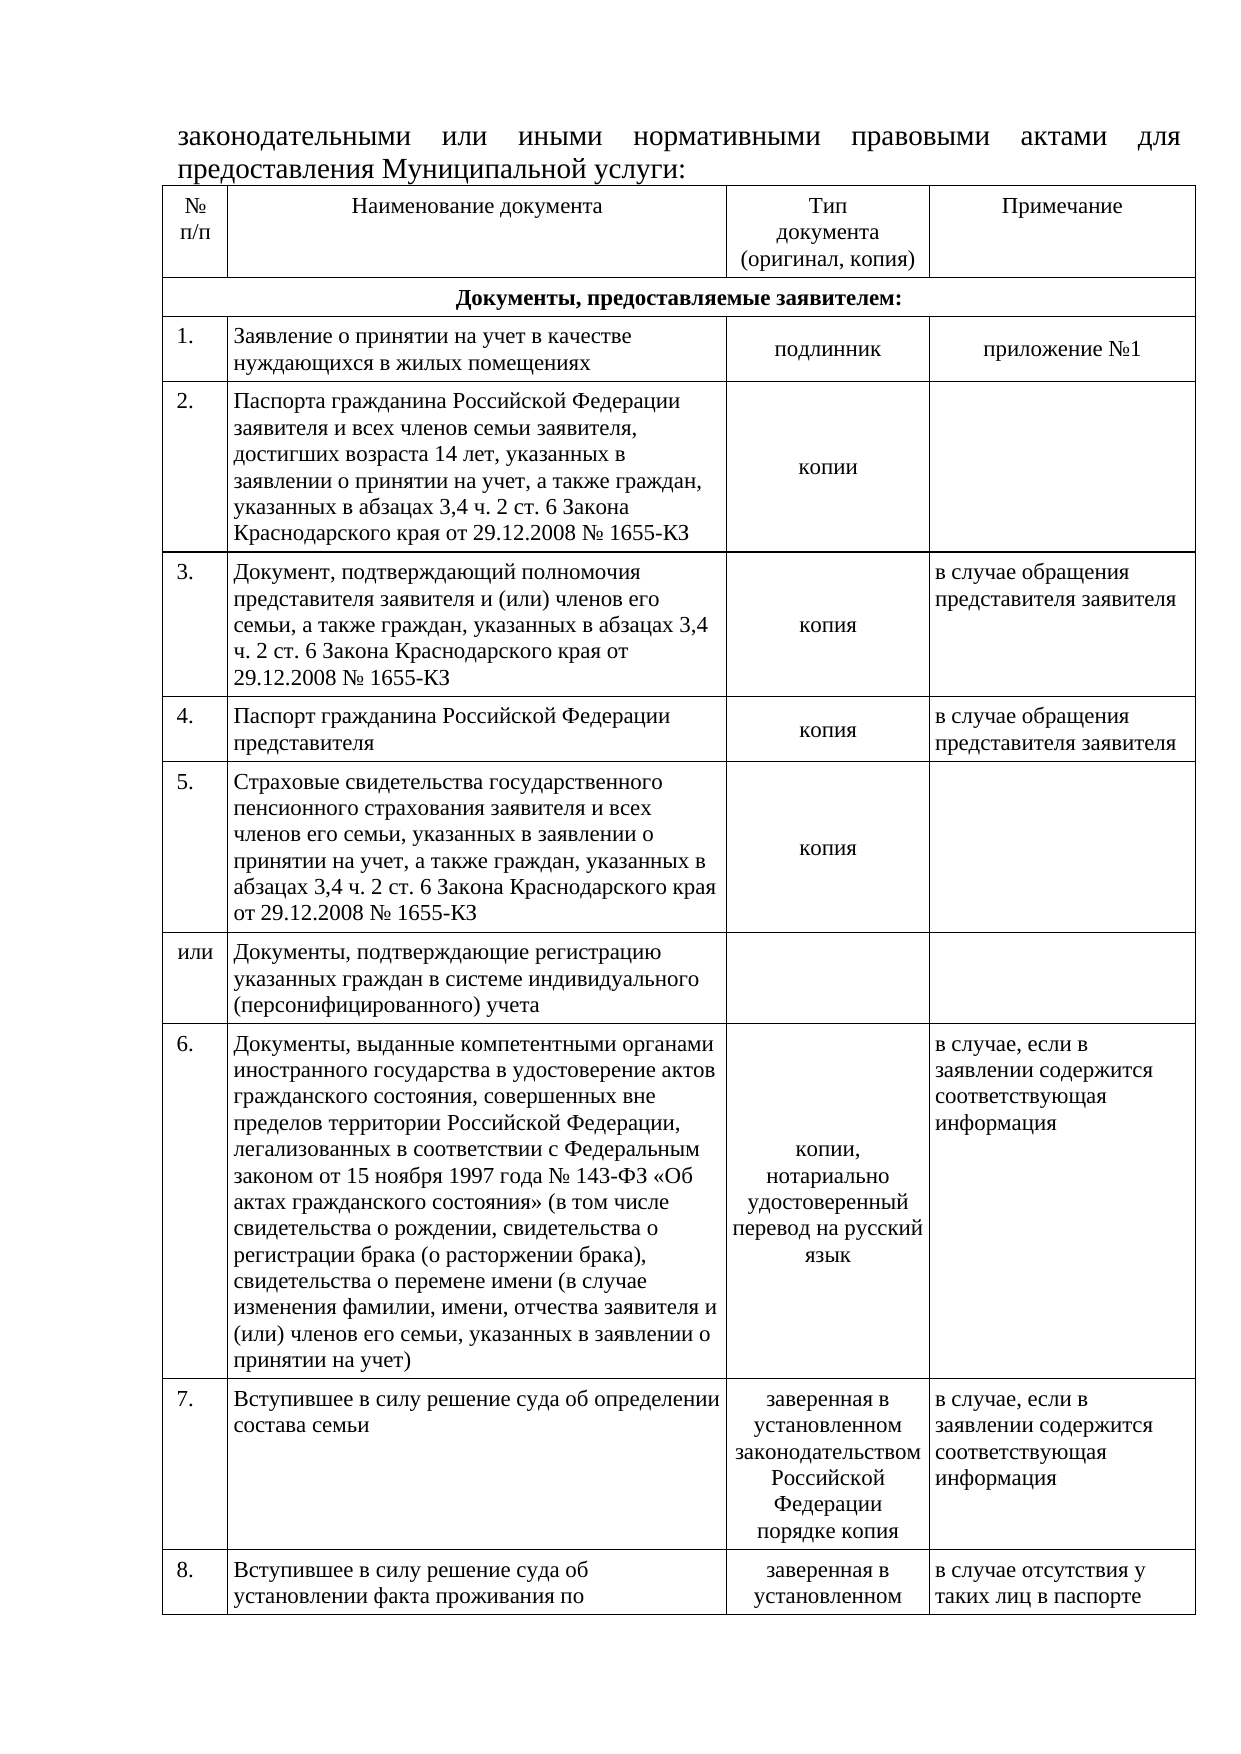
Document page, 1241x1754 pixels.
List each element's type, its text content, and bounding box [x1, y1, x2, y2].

table_cell [727, 933, 929, 1023]
table_cell Документы, выданные компетентными органами иностранного государства в удостоверение актов гражданского состояния, совершенных вне пределов территории Российской Федерации, легализованных в соответствии с Федеральным законом от 15 ноября 1997 года № 143-ФЗ «Об актах гражданского состояния» (в том числе свидетельства о рождении, свидетельства о регистрации брака (о расторжении брака), свидетельства о перемене имени (в случае изменения фамилии, имени, отчества заявителя и (или) членов его семьи, указанных в заявлении о принятии на учет) [228, 1024, 726, 1378]
table_cell в случае обращения представителя заявителя [930, 553, 1195, 696]
table_cell [163, 317, 227, 381]
table_cell или [163, 933, 227, 1023]
table_cell копия [727, 553, 929, 696]
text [177, 118, 1181, 185]
table_cell Документы, предоставляемые заявителем: [163, 278, 1195, 316]
table_cell [163, 553, 227, 696]
table_cell [163, 697, 227, 761]
table_cell [163, 1550, 227, 1614]
table_cell [163, 1379, 227, 1549]
table_header Наименование документа [228, 186, 726, 277]
table_cell Документ, подтверждающий полномочия представителя заявителя и (или) членов его семьи, а также граждан, указанных в абзацах 3,4 ч. 2 ст. 6 Закона Краснодарского края от 29.12.2008 № 1655-КЗ [228, 553, 726, 696]
table_cell Вступившее в силу решение суда об определении состава семьи [228, 1379, 726, 1549]
table_cell копия [727, 762, 929, 932]
table_cell приложение №1 [930, 317, 1195, 381]
table_header № п/п [163, 186, 227, 277]
table_cell [163, 1024, 227, 1378]
table_cell заверенная в установленном законодательством Российской Федерации порядке копия [727, 1379, 929, 1549]
table_cell подлинник [727, 317, 929, 381]
table_cell Страховые свидетельства государственного пенсионного страхования заявителя и всех членов его семьи, указанных в заявлении о принятии на учет, а также граждан, указанных в абзацах 3,4 ч. 2 ст. 6 Закона Краснодарского края от 29.12.2008 № 1655-КЗ [228, 762, 726, 932]
table_cell [163, 762, 227, 932]
table_cell [163, 382, 227, 551]
table_cell в случае обращения представителя заявителя [930, 697, 1195, 761]
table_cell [930, 1550, 1195, 1614]
table_cell в случае, если в заявлении содержится соответствующая информация [930, 1379, 1195, 1549]
table_header Примечание [930, 186, 1195, 277]
table_cell копии, нотариально удостоверенный перевод на русский язык [727, 1024, 929, 1378]
table_cell Документы, подтверждающие регистрацию указанных граждан в системе индивидуального (персонифицированного) учета [228, 933, 726, 1023]
table_cell Паспорт гражданина Российской Федерации представителя [228, 697, 726, 761]
table_cell копии [727, 382, 929, 551]
table_header Тип документа (оригинал, копия) [727, 186, 929, 277]
table_cell [930, 933, 1195, 1023]
table_cell Заявление о принятии на учет в качестве нуждающихся в жилых помещениях [228, 317, 726, 381]
table_cell в случае, если в заявлении содержится соответствующая информация [930, 1024, 1195, 1378]
table_cell [930, 762, 1195, 932]
table_cell [930, 382, 1195, 551]
table_cell копия [727, 697, 929, 761]
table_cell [727, 1550, 929, 1614]
table_cell Паспорта гражданина Российской Федерации заявителя и всех членов семьи заявителя, достигших возраста 14 лет, указанных в заявлении о принятии на учет, а также граждан, указанных в абзацах 3,4 ч. 2 ст. 6 Закона Краснодарского края от 29.12.2008 № 1655-КЗ [228, 382, 726, 551]
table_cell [228, 1550, 726, 1614]
